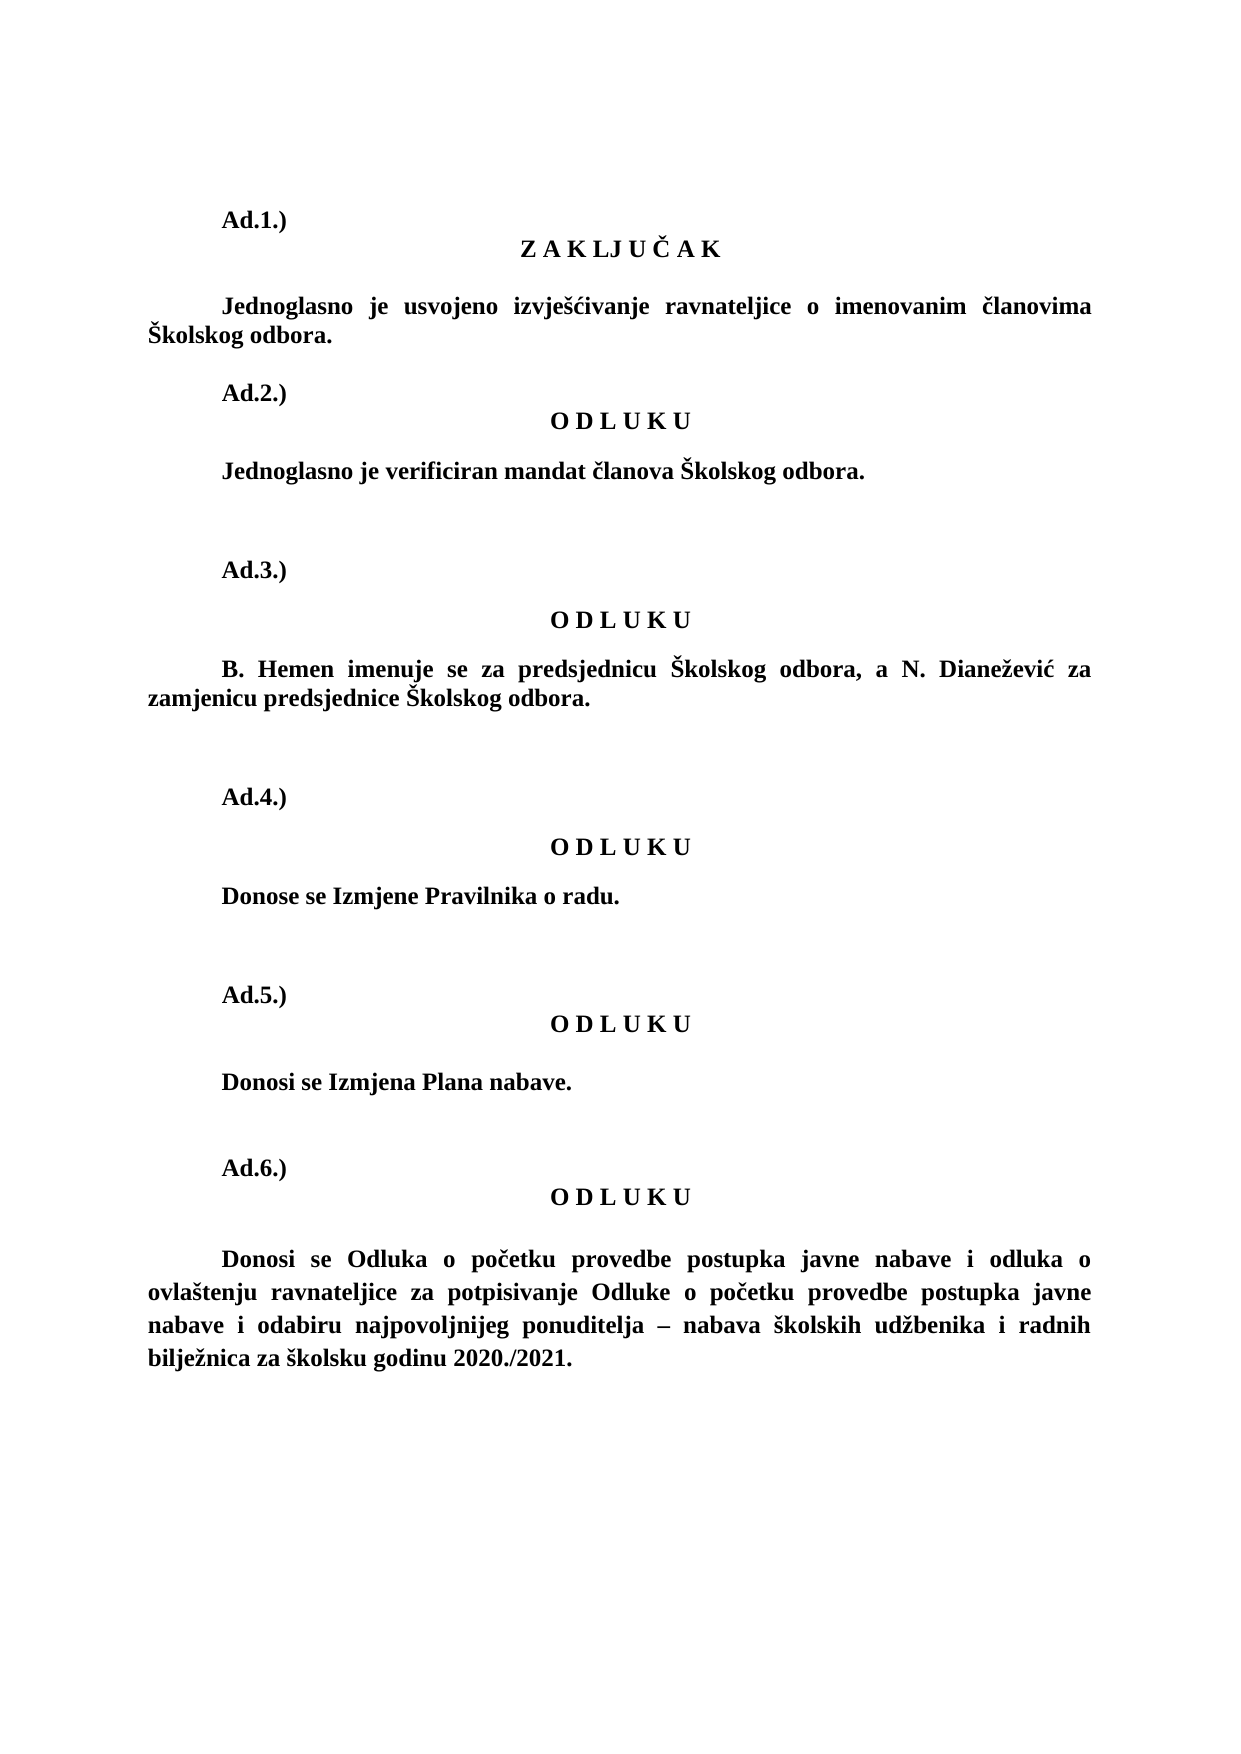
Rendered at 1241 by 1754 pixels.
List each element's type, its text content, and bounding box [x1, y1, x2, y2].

text Ad.6.) [148, 1153, 1092, 1182]
text Ad.5.) [148, 981, 1092, 1009]
text O D L U K U [148, 832, 1092, 861]
text Donose se Izmjene Pravilnika o radu. [148, 881, 1092, 910]
text O D L U K U [148, 605, 1092, 633]
text Ad.1.) [148, 205, 1092, 234]
text Jednoglasno je verificiran mandat članova Školskog odbora. [148, 456, 1092, 485]
text B. Hemen imenuje se za predsjednicu Školskog odbora, a N. Dianežević za zamjenicu predsjednice Školskog odbora. [148, 654, 1092, 712]
text O D L U K U [148, 406, 1092, 435]
text Jednoglasno je usvojeno izvješćivanje ravnateljice o imenovanim članovima Školskog odbora. [148, 291, 1092, 349]
text Ad.3.) [148, 555, 1092, 584]
text Z A K LJ U Č A K [148, 234, 1092, 263]
text O D L U K U [148, 1182, 1092, 1211]
text Ad.4.) [148, 782, 1092, 811]
text Donosi se Odluka o početku provedbe postupka javne nabave i odluka o ovlaštenju ravnateljice za potpisivanje Odluke o početku provedbe postupka javne nabave i odabiru najpovoljnijeg ponuditelja – nabava školskih udžbenika i radnih bilježnica za školsku godinu 2020./2021. [148, 1244, 1092, 1371]
text O D L U K U [148, 1009, 1092, 1038]
text Ad.2.) [148, 378, 1092, 406]
text Donosi se Izmjena Plana nabave. [148, 1067, 1092, 1096]
